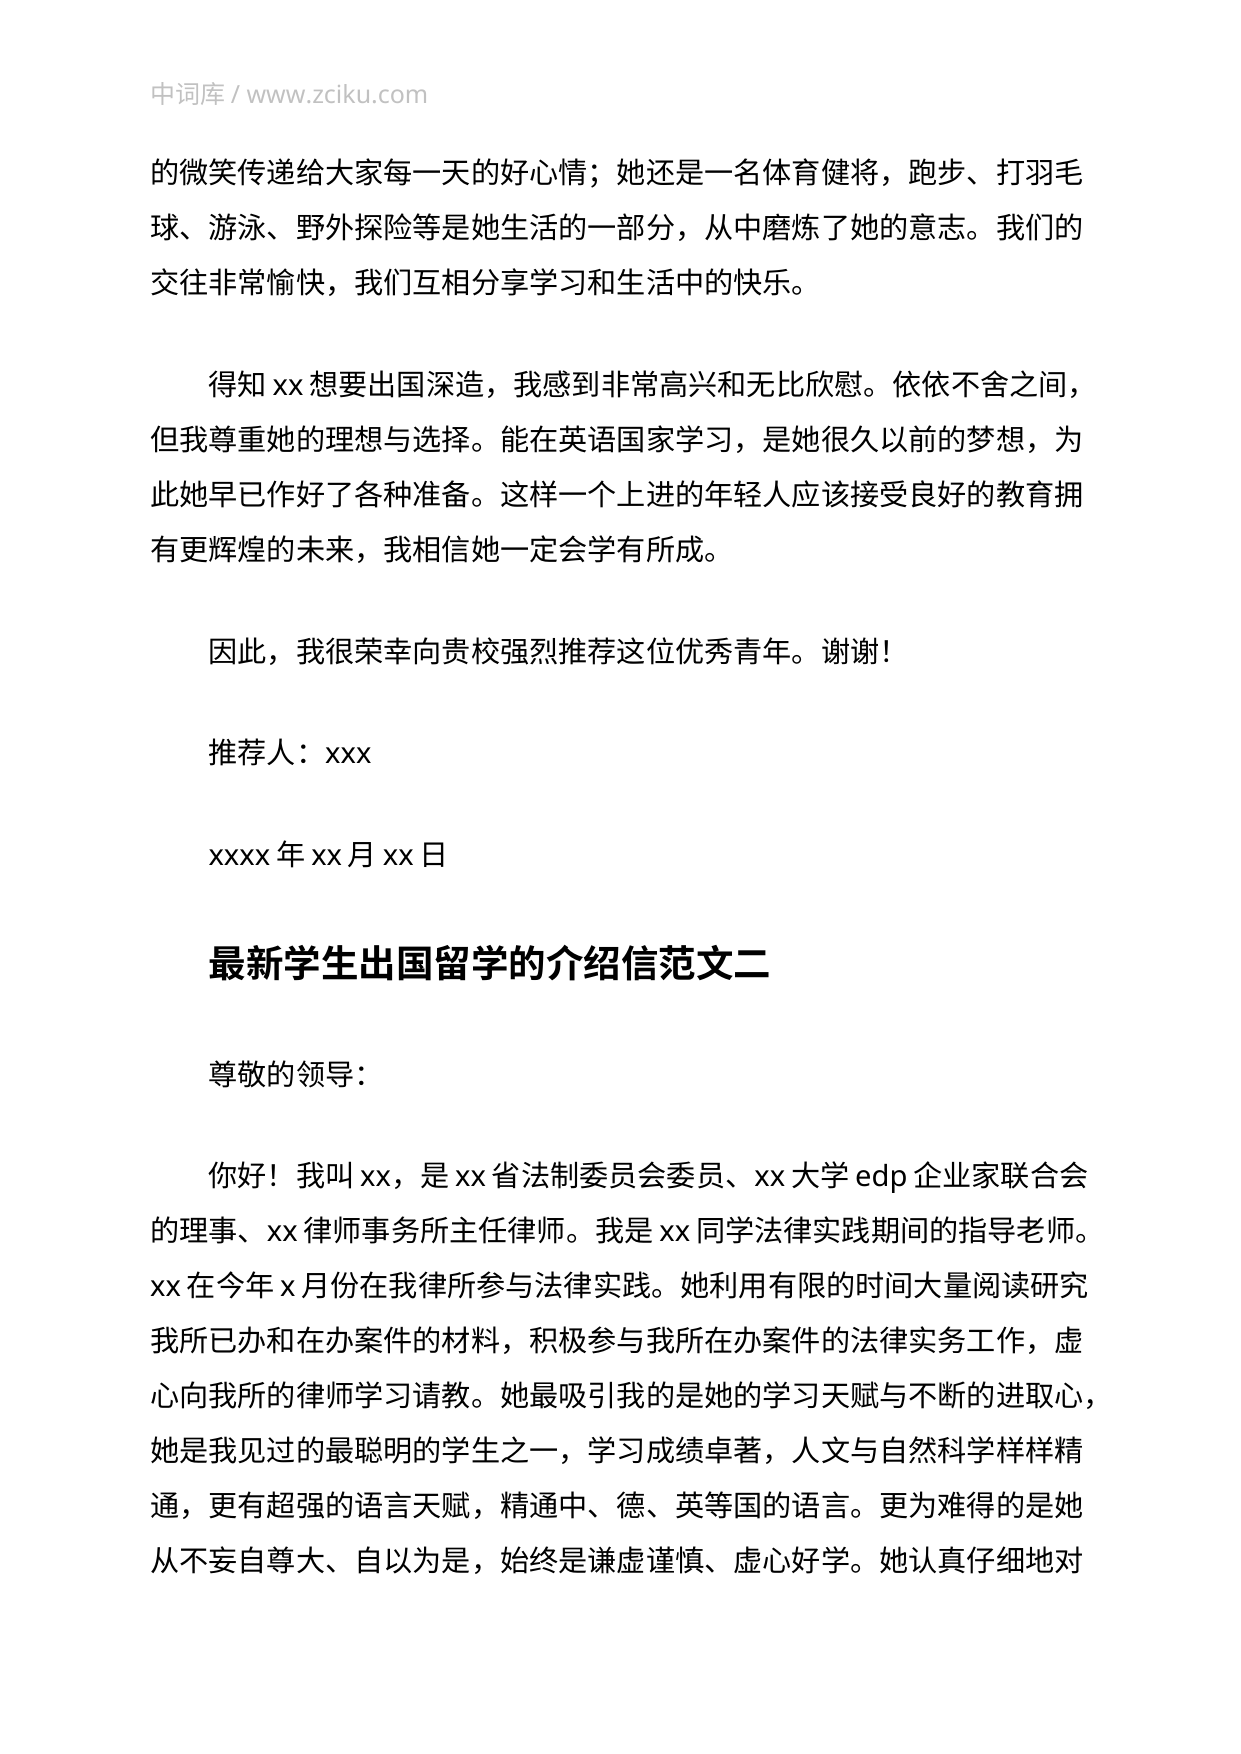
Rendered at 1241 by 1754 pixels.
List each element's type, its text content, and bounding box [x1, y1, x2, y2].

text 得知xx想要出国深造，我感到非常高兴和无比欣慰。依依不舍之间，但我尊重她的理想与选择。能在英语国家学习，是她很久以前的梦想，为此她早已作好了各种准备。这样一个上进的年轻人应该接受良好的教育拥有更辉煌的未来，我相信她一定会学有所成。 [150, 362, 1090, 569]
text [150, 150, 1090, 302]
text 尊敬的领导： [150, 1051, 1090, 1093]
text 因此，我很荣幸向贵校强烈推荐这位优秀青年。谢谢！ [150, 628, 1090, 670]
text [150, 1153, 1090, 1580]
text xxxx年xx月xx日 [150, 832, 1090, 874]
text 推荐人：xxx [150, 730, 1090, 772]
text 最新学生出国留学的介绍信范文二 [150, 934, 1090, 988]
